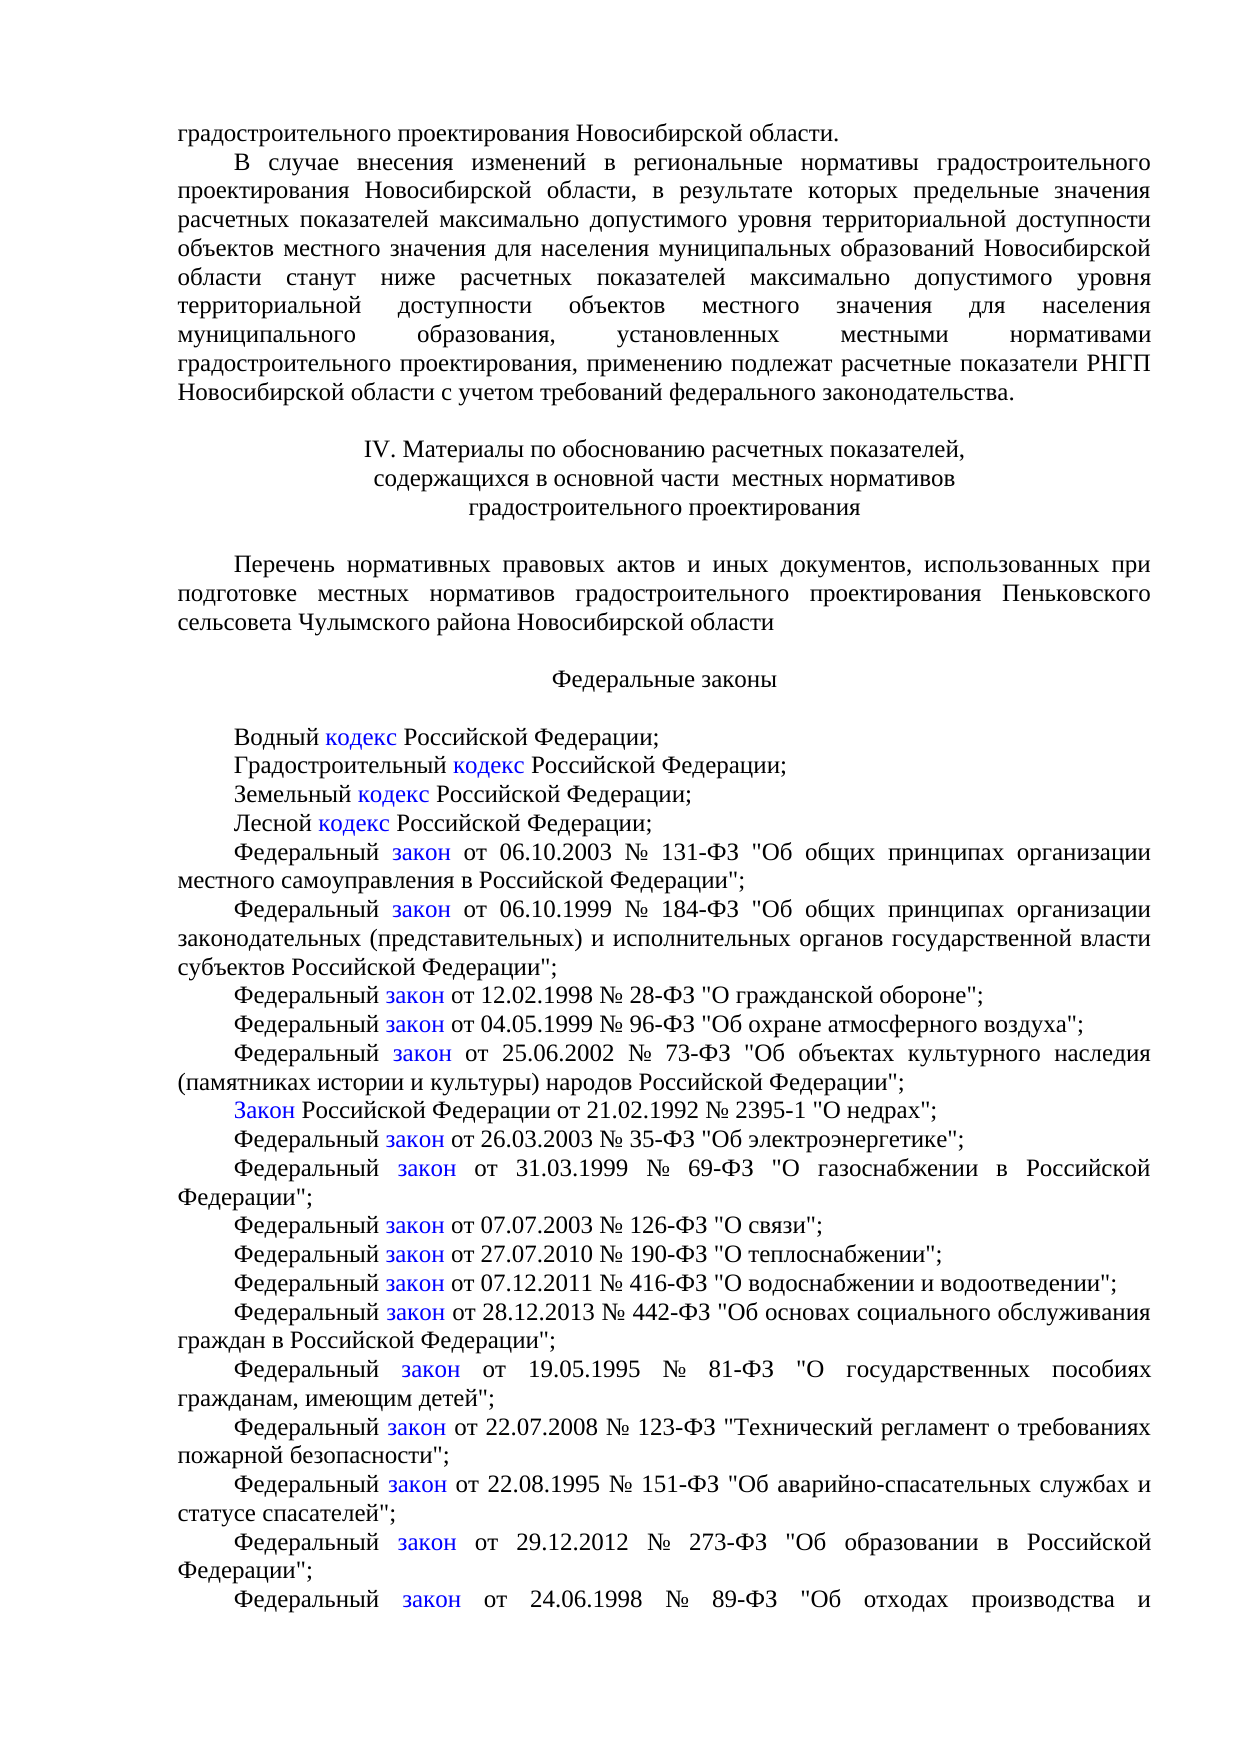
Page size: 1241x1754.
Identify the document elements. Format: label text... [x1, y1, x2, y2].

text Федеральный закон от 22.07.2008 № 123-ФЗ "Технический регламент о требованиях пожарной безопасности"; [177, 1412, 1152, 1469]
text Федеральный закон от 31.03.1999 № 69-ФЗ "О газоснабжении в Российской Федерации"; [177, 1153, 1152, 1211]
text Федеральный закон от 07.12.2011 № 416-ФЗ "О водоснабжении и водоотведении"; [177, 1268, 1152, 1297]
text Закон Российской Федерации от 21.02.1992 № 2395-1 "О недрах"; [177, 1096, 1152, 1124]
text градостроительного проектирования [177, 492, 1152, 521]
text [177, 118, 1152, 147]
text Федеральный закон от 07.07.2003 № 126-ФЗ "О связи"; [177, 1211, 1152, 1239]
text В случае внесения изменений в региональные нормативы градостроительного проектирования Новосибирской области, в результате которых предельные значения расчетных показателей максимально допустимого уровня территориальной доступности объектов местного значения для населения муниципальных образований Новосибирской области станут ниже расчетных показателей максимально допустимого уровня территориальной доступности объектов местного значения для населения муниципального образования, установленных местными нормативами градостроительного проектирования, применению подлежат расчетные показатели РНГП Новосибирской области с учетом требований федерального законодательства. [177, 147, 1152, 406]
text Федеральные законы [177, 664, 1152, 693]
text Федеральный закон от 28.12.2013 № 442-ФЗ "Об основах социального обслуживания граждан в Российской Федерации"; [177, 1297, 1152, 1354]
text Федеральный закон от 04.05.1999 № 96-ФЗ "Об охране атмосферного воздуха"; [177, 1009, 1152, 1038]
text Федеральный закон от 25.06.2002 № 73-ФЗ "Об объектах культурного наследия (памятниках истории и культуры) народов Российской Федерации"; [177, 1038, 1152, 1096]
text Федеральный закон от 29.12.2012 № 273-ФЗ "Об образовании в Российской Федерации"; [177, 1527, 1152, 1584]
text Федеральный закон от 27.07.2010 № 190-ФЗ "О теплоснабжении"; [177, 1239, 1152, 1268]
text содержащихся в основной части местных нормативов [177, 463, 1152, 492]
text Федеральный закон от 19.05.1995 № 81-ФЗ "О государственных пособиях гражданам, имеющим детей"; [177, 1354, 1152, 1412]
text Федеральный закон от 06.10.2003 № 131-ФЗ "Об общих принципах организации местного самоуправления в Российской Федерации"; [177, 837, 1152, 894]
text Земельный кодекс Российской Федерации; [177, 779, 1152, 808]
text Градостроительный кодекс Российской Федерации; [177, 751, 1152, 779]
text Федеральный закон от 06.10.1999 № 184-ФЗ "Об общих принципах организации законодательных (представительных) и исполнительных органов государственной власти субъектов Российской Федерации"; [177, 894, 1152, 981]
text IV. Материалы по обоснованию расчетных показателей, [177, 434, 1152, 463]
text Федеральный закон от 12.02.1998 № 28-ФЗ "О гражданской обороне"; [177, 981, 1152, 1009]
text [177, 1584, 1152, 1613]
text Лесной кодекс Российской Федерации; [177, 808, 1152, 837]
text Водный кодекс Российской Федерации; [177, 722, 1152, 751]
text Федеральный закон от 26.03.2003 № 35-ФЗ "Об электроэнергетике"; [177, 1124, 1152, 1153]
text Перечень нормативных правовых актов и иных документов, использованных при подготовке местных нормативов градостроительного проектирования Пеньковского сельсовета Чулымского района Новосибирской области [177, 549, 1152, 636]
text Федеральный закон от 22.08.1995 № 151-ФЗ "Об аварийно-спасательных службах и статусе спасателей"; [177, 1469, 1152, 1527]
